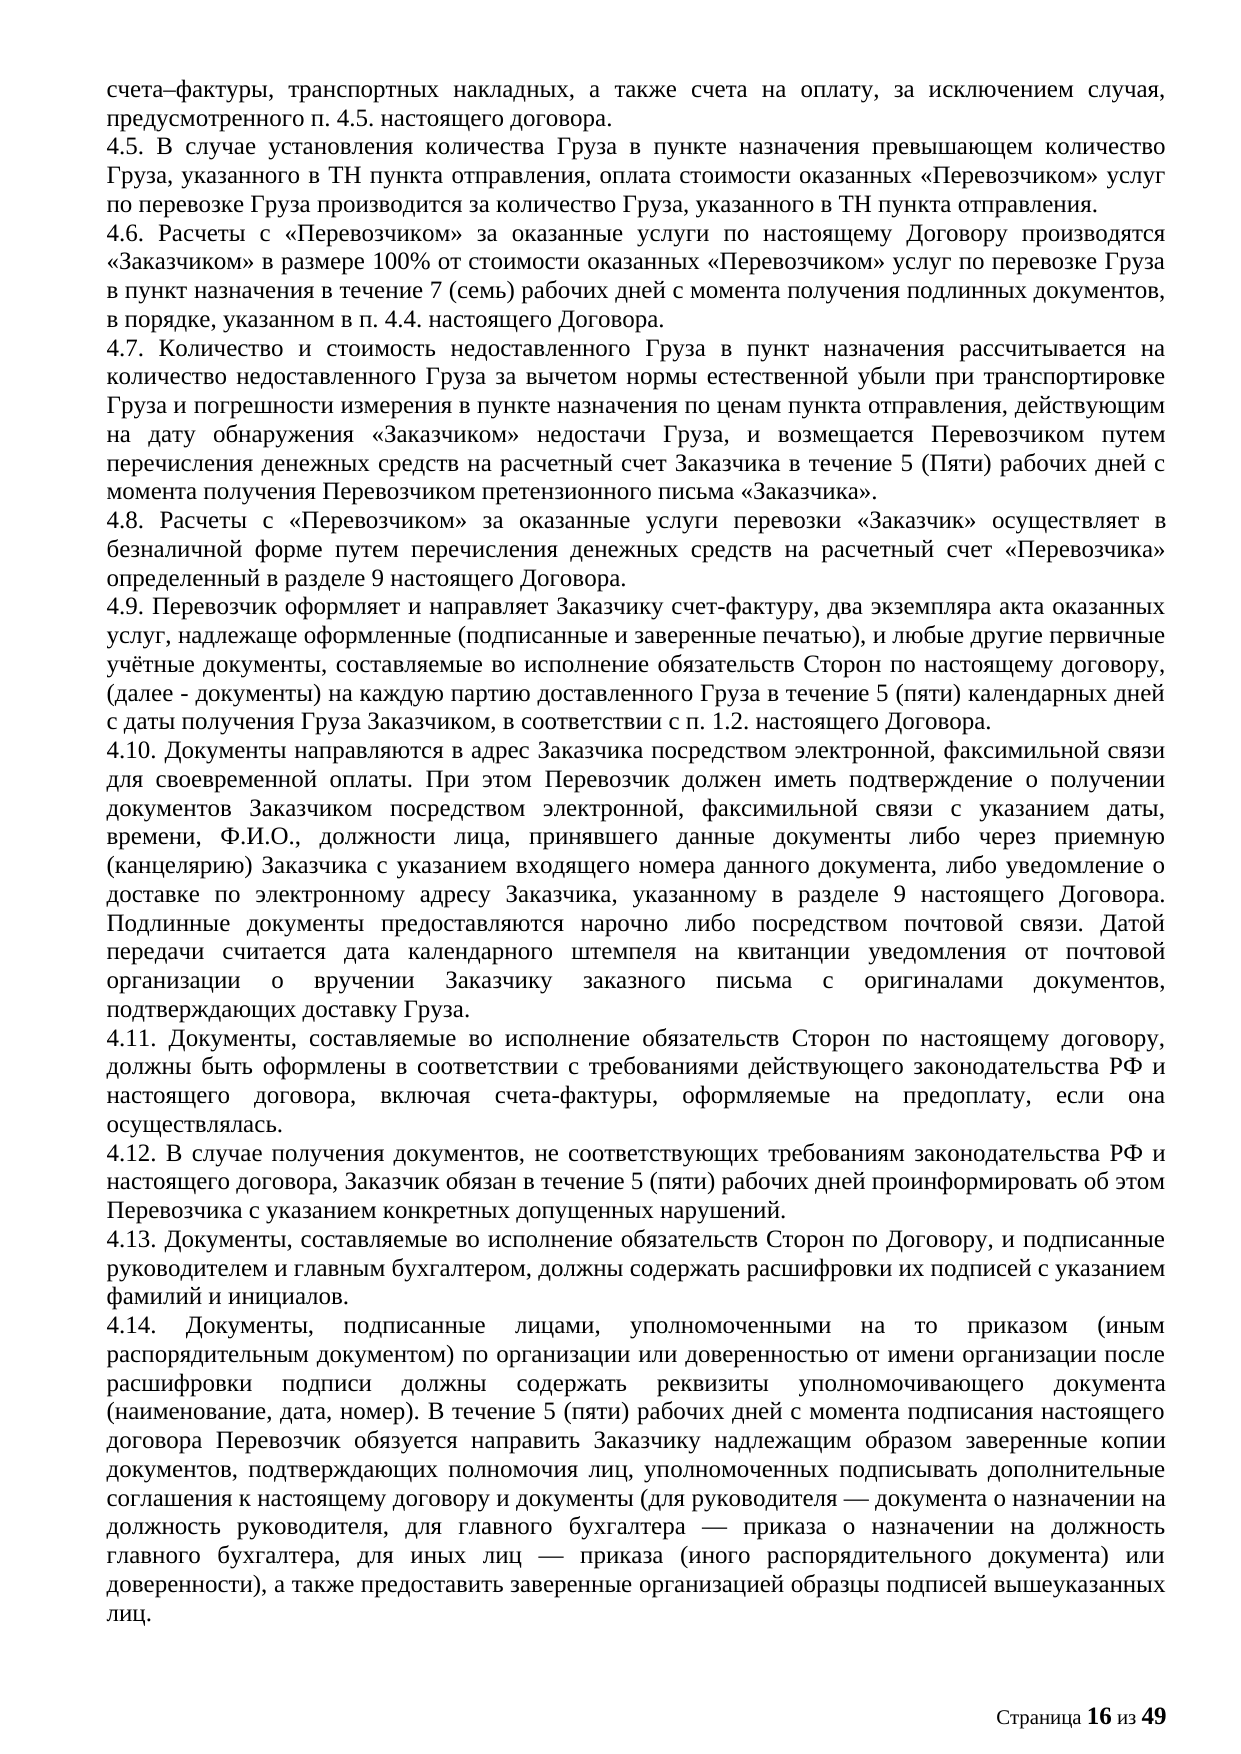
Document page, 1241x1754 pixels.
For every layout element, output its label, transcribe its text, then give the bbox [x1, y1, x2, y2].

text 4.13. Документы, составляемые во исполнение обязательств Сторон по Договору, и подписанные руководителем и главным бухгалтером, должны содержать расшифровки их подписей с указанием фамилий и инициалов. [106, 1224, 1166, 1310]
text 4.5. В случае установления количества Груза в пункте назначения превышающем количество Груза, указанного в ТН пункта отправления, оплата стоимости оказанных «Перевозчиком» услуг по перевозке Груза производится за количество Груза, указанного в ТН пункта отправления. [106, 131, 1166, 218]
text 4.11. Документы, составляемые во исполнение обязательств Сторон по настоящему договору, должны быть оформлены в соответствии с требованиями действующего законодательства РФ и настоящего договора, включая счета-фактуры, оформляемые на предоплату, если она осуществлялась. [106, 1023, 1166, 1138]
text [106, 74, 1166, 131]
text 4.9. Перевозчик оформляет и направляет Заказчику счет-фактуру, два экземпляра акта оказанных услуг, надлежаще оформленные (подписанные и заверенные печатью), и любые другие первичные учётные документы, составляемые во исполнение обязательств Сторон по настоящему договору, (далее - документы) на каждую партию доставленного Груза в течение 5 (пяти) календарных дней с даты получения Груза Заказчиком, в соответствии с п. 1.2. настоящего Договора. [106, 591, 1166, 735]
text 4.12. В случае получения документов, не соответствующих требованиям законодательства РФ и настоящего договора, Заказчик обязан в течение 5 (пяти) рабочих дней проинформировать об этом Перевозчика с указанием конкретных допущенных нарушений. [106, 1138, 1166, 1224]
text 4.8. Расчеты с «Перевозчиком» за оказанные услуги перевозки «Заказчик» осуществляет в безналичной форме путем перечисления денежных средств на расчетный счет «Перевозчика» определенный в разделе 9 настоящего Договора. [106, 505, 1166, 591]
text 4.14. Документы, подписанные лицами, уполномоченными на то приказом (иным распорядительным документом) по организации или доверенностью от имени организации после расшифровки подписи должны содержать реквизиты уполномочивающего документа (наименование, дата, номер). В течение 5 (пяти) рабочих дней с момента подписания настоящего договора Перевозчик обязуется направить Заказчику надлежащим образом заверенные копии документов, подтверждающих полномочия лиц, уполномоченных подписывать дополнительные соглашения к настоящему договору и документы (для руководителя — документа о назначении на должность руководителя, для главного бухгалтера — приказа о назначении на должность главного бухгалтера, для иных лиц — приказа (иного распорядительного документа) или доверенности), а также предоставить заверенные организацией образцы подписей вышеуказанных лиц. [106, 1310, 1166, 1626]
text 4.7. Количество и стоимость недоставленного Груза в пункт назначения рассчитывается на количество недоставленного Груза за вычетом нормы естественной убыли при транспортировке Груза и погрешности измерения в пункте назначения по ценам пункта отправления, действующим на дату обнаружения «Заказчиком» недостачи Груза, и возмещается Перевозчиком путем перечисления денежных средств на расчетный счет Заказчика в течение 5 (Пяти) рабочих дней с момента получения Перевозчиком претензионного письма «Заказчика». [106, 333, 1166, 505]
text 4.10. Документы направляются в адрес Заказчика посредством электронной, факсимильной связи для своевременной оплаты. При этом Перевозчик должен иметь подтверждение о получении документов Заказчиком посредством электронной, факсимильной связи с указанием даты, времени, Ф.И.О., должности лица, принявшего данные документы либо через приемную (канцелярию) Заказчика с указанием входящего номера данного документа, либо уведомление о доставке по электронному адресу Заказчика, указанному в разделе 9 настоящего Договора. Подлинные документы предоставляются нарочно либо посредством почтовой связи. Датой передачи считается дата календарного штемпеля на квитанции уведомления от почтовой организации о вручении Заказчику заказного письма с оригиналами документов, подтверждающих доставку Груза. [106, 735, 1166, 1023]
text 4.6. Расчеты с «Перевозчиком» за оказанные услуги по настоящему Договору производятся «Заказчиком» в размере 100% от стоимости оказанных «Перевозчиком» услуг по перевозке Груза в пункт назначения в течение 7 (семь) рабочих дней с момента получения подлинных документов, в порядке, указанном в п. 4.4. настоящего Договора. [106, 218, 1166, 333]
